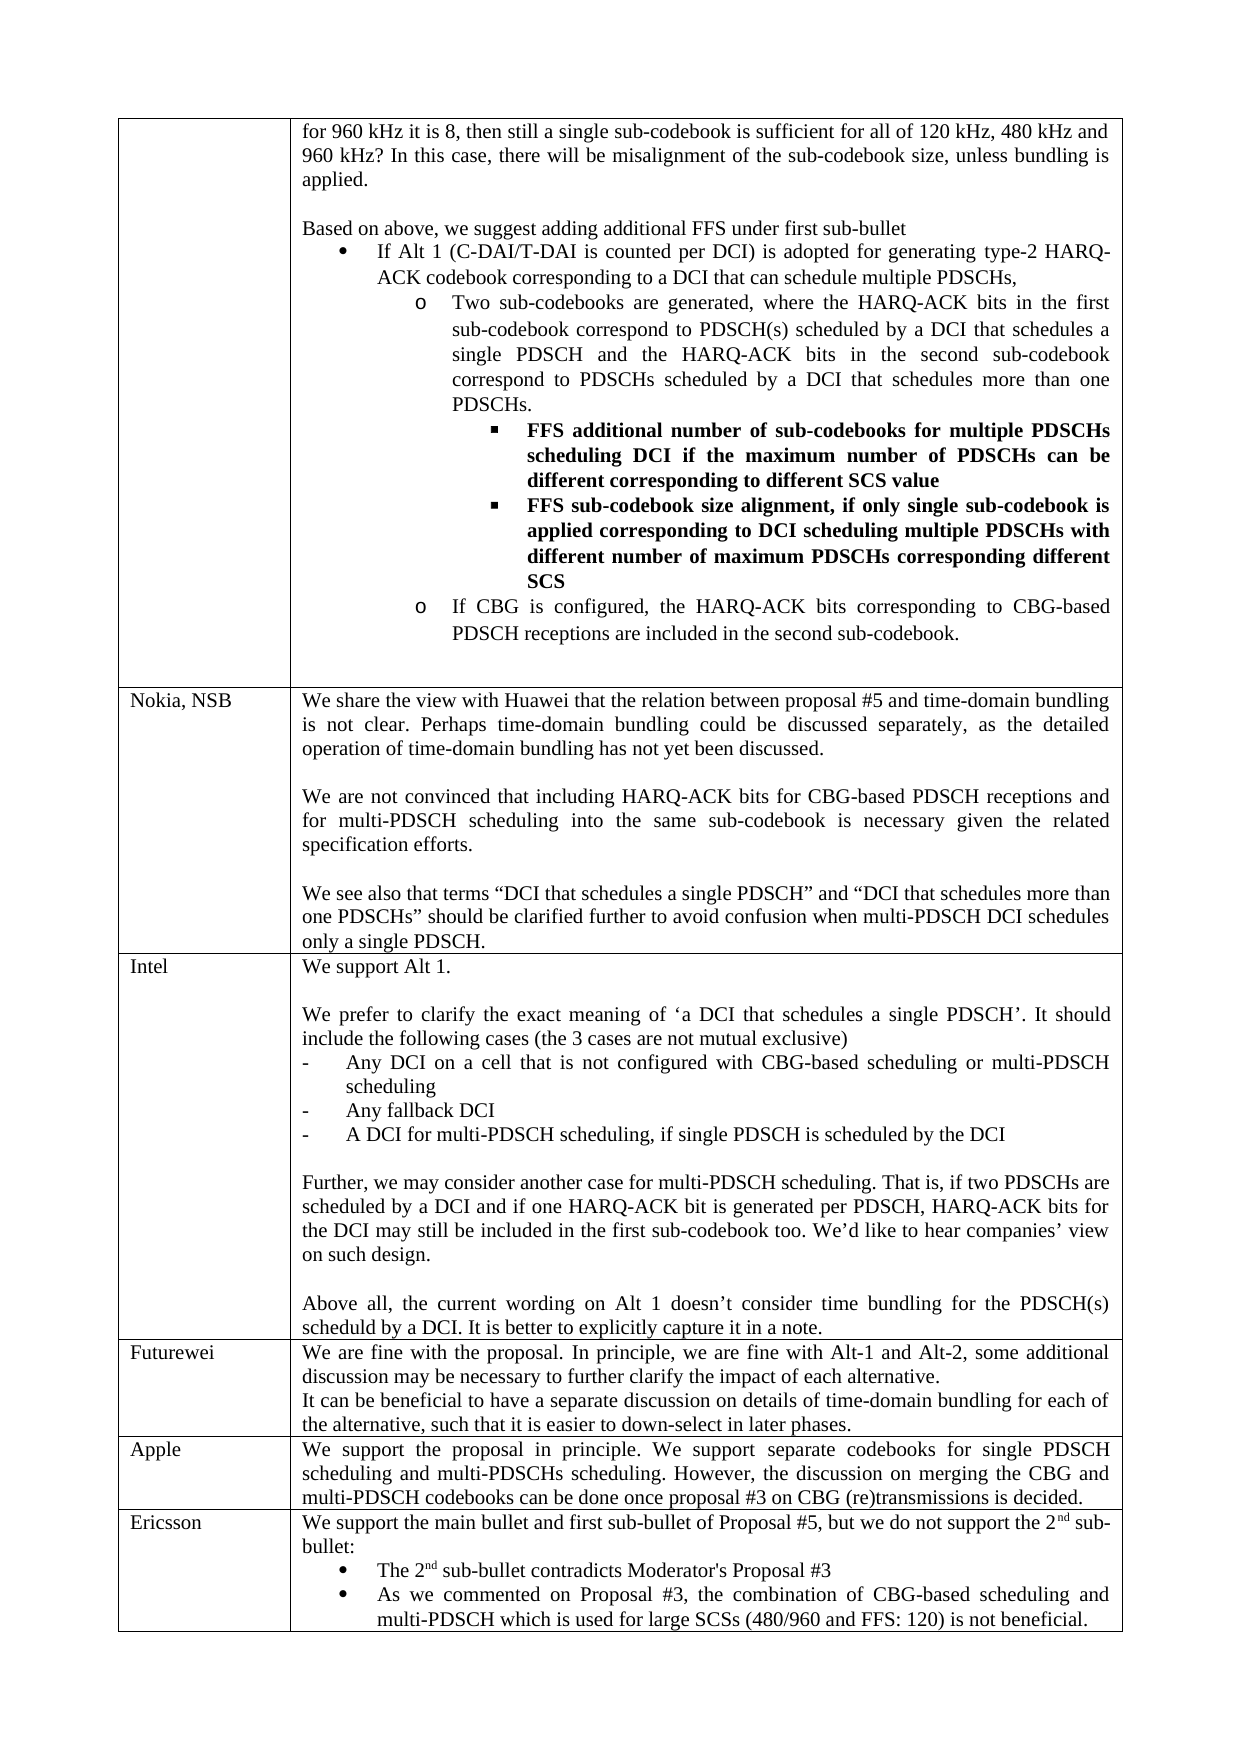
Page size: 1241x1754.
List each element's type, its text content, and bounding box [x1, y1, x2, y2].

table_cell Futurewei [119, 1340, 290, 1436]
table_cell Nokia, NSB [119, 688, 290, 953]
table_cell We support Alt 1. We prefer to clarify the exact meaning of ‘a DCI that schedules a single PDSCH’. It should include the following cases (the 3 cases are not mutual exclusive) Any DCI on a cell that is not configured with CBG-based scheduling or multi-PDSCH scheduling Any fallback DCI A DCI for multi-PDSCH scheduling, if single PDSCH is scheduled by the DCI Further, we may consider another case for multi-PDSCH scheduling. That is, if two PDSCHs are scheduled by a DCI and if one HARQ-ACK bit is generated per PDSCH, HARQ-ACK bits for the DCI may still be included in the first sub-codebook too. We’d like to hear companies’ view on such design. Above all, the current wording on Alt 1 doesn’t consider time bundling for the PDSCH(s) scheduld by a DCI. It is better to explicitly capture it in a note. [291, 954, 1122, 1339]
table_cell We share the view with Huawei that the relation between proposal #5 and time-domain bundling is not clear. Perhaps time-domain bundling could be discussed separately, as the detailed operation of time-domain bundling has not yet been discussed. We are not convinced that including HARQ-ACK bits for CBG-based PDSCH receptions and for multi-PDSCH scheduling into the same sub-codebook is necessary given the related specification efforts. We see also that terms “DCI that schedules a single PDSCH” and “DCI that schedules more than one PDSCHs” should be clarified further to avoid confusion when multi-PDSCH DCI schedules only a single PDSCH. [291, 688, 1122, 953]
table_cell We support the proposal in principle. We support separate codebooks for single PDSCH scheduling and multi-PDSCHs scheduling. However, the discussion on merging the CBG and multi-PDSCH codebooks can be done once proposal #3 on CBG (re)transmissions is decided. [291, 1437, 1122, 1509]
table_cell We are fine with the proposal. In principle, we are fine with Alt-1 and Alt-2, some additional discussion may be necessary to further clarify the impact of each alternative. It can be beneficial to have a separate discussion on details of time-domain bundling for each of the alternative, such that it is easier to down-select in later phases. [291, 1340, 1122, 1436]
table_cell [119, 119, 290, 687]
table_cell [291, 1510, 1122, 1631]
table_cell Apple [119, 1437, 290, 1509]
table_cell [291, 119, 1122, 687]
table_cell Ericsson [119, 1510, 290, 1631]
table_cell Intel [119, 954, 290, 1339]
